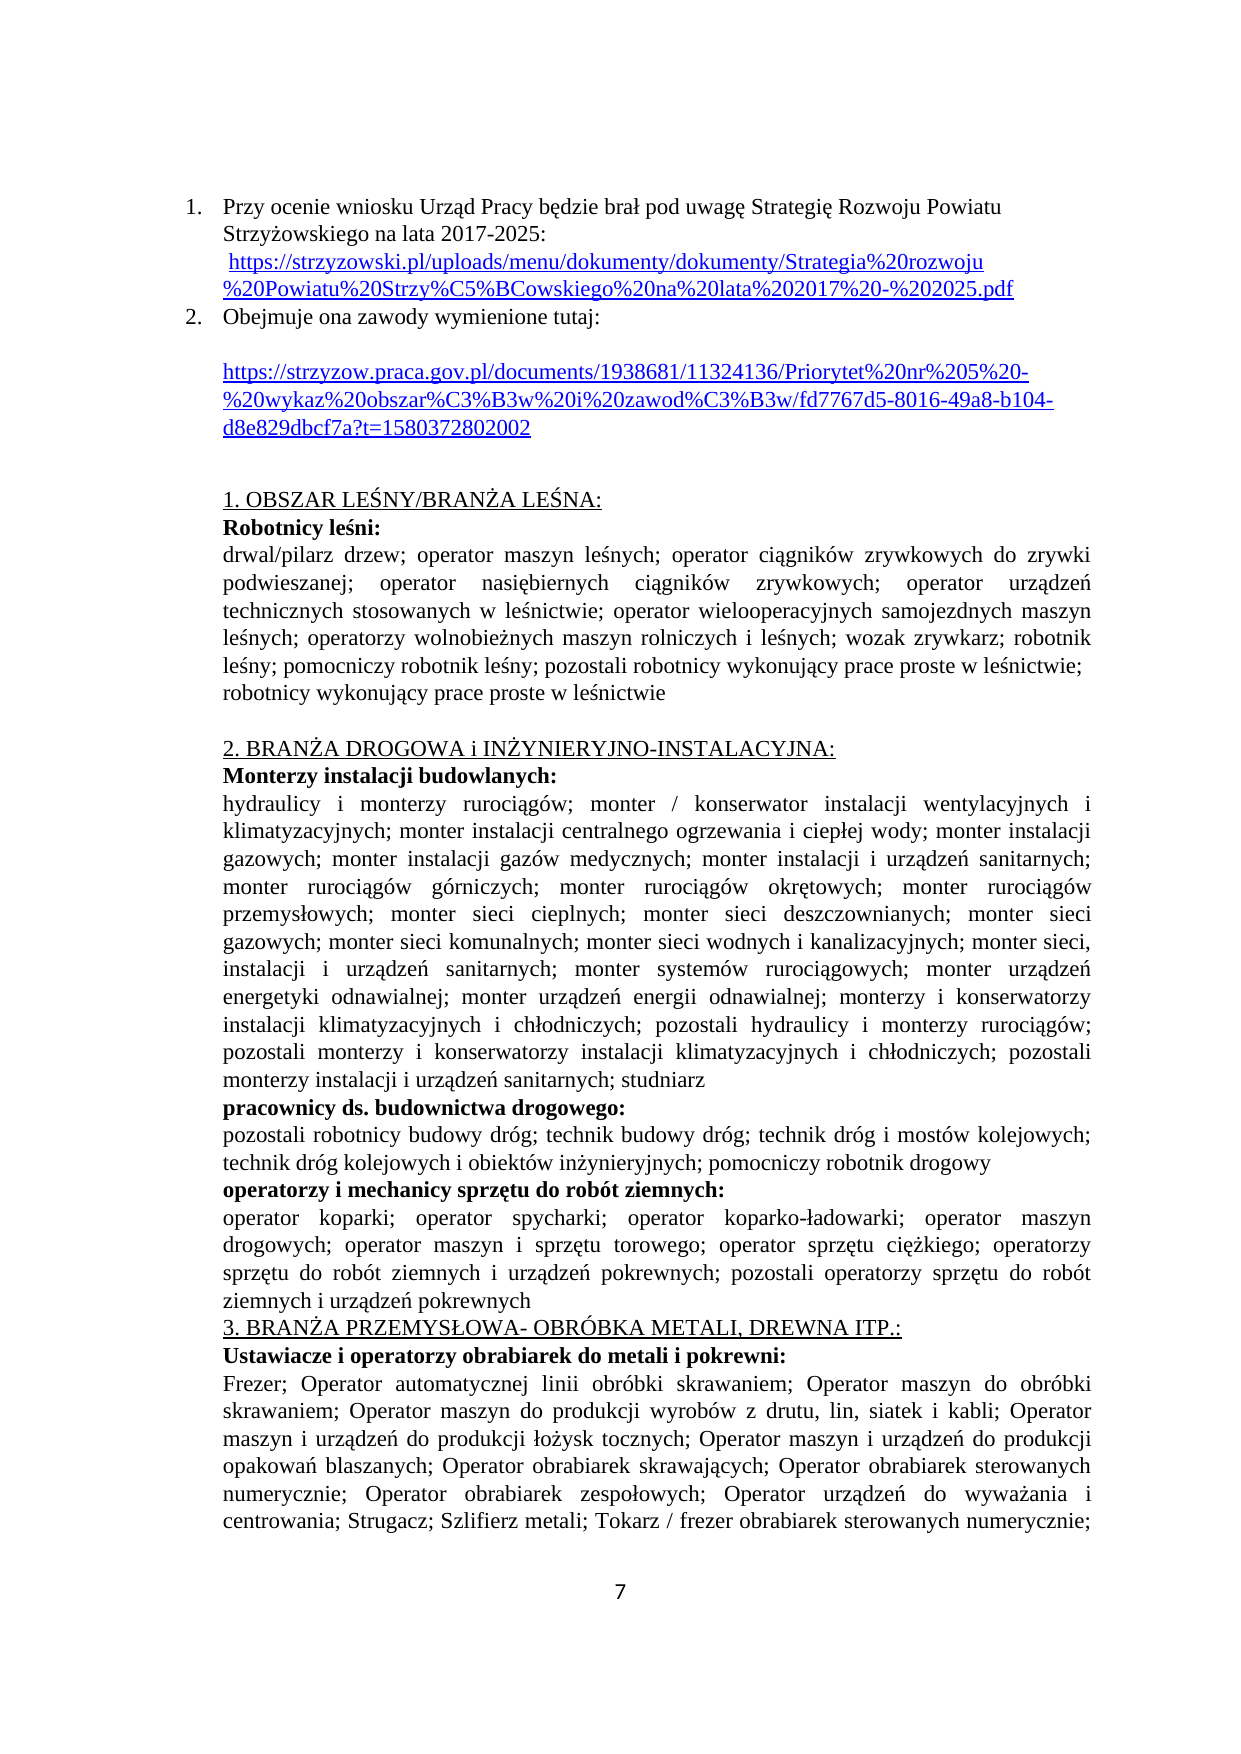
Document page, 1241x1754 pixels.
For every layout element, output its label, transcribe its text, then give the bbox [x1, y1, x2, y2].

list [223, 1369, 1093, 1534]
list operator koparki; operator spycharki; operator koparko-ładowarki; operator maszyn drogowych; operator maszyn i sprzętu torowego; operator sprzętu ciężkiego; operatorzy sprzętu do robót ziemnych i urządzeń pokrewnych; pozostali operatorzy sprzętu do robót ziemnych i urządzeń pokrewnych [223, 1204, 1093, 1313]
list 2. BRANŻA DROGOWA i INŻYNIERYJNO-INSTALACYJNA: [223, 735, 1093, 761]
list Robotnicy leśni: [223, 514, 1093, 540]
list pracownicy ds. budownictwa drogowego: [223, 1093, 1093, 1120]
list Obejmuje ona zawody wymienione tutaj: [185, 303, 1093, 329]
list hydraulicy i monterzy rurociągów; monter / konserwator instalacji wentylacyjnych i klimatyzacyjnych; monter instalacji centralnego ogrzewania i ciepłej wody; monter instalacji gazowych; monter instalacji gazów medycznych; monter instalacji i urządzeń sanitarnych; monter rurociągów górniczych; monter rurociągów okrętowych; monter rurociągów przemysłowych; monter sieci cieplnych; monter sieci deszczownianych; monter sieci gazowych; monter sieci komunalnych; monter sieci wodnych i kanalizacyjnych; monter sieci, instalacji i urządzeń sanitarnych; monter systemów rurociągowych; monter urządzeń energetyki odnawialnej; monter urządzeń energii odnawialnej; monterzy i konserwatorzy instalacji klimatyzacyjnych i chłodniczych; pozostali hydraulicy i monterzy rurociągów; pozostali monterzy i konserwatorzy instalacji klimatyzacyjnych i chłodniczych; pozostali monterzy instalacji i urządzeń sanitarnych; studniarz [223, 790, 1093, 1092]
list https://strzyzow.praca.gov.pl/documents/1938681/11324136/Priorytet%20nr%205%20-%20wykaz%20obszar%C3%B3w%20i%20zawod%C3%B3w/fd7767d5-8016-49a8-b104-d8e829dbcf7a?t=1580372802002 [223, 358, 1093, 440]
list Przy ocenie wniosku Urząd Pracy będzie brał pod uwagę Strategię Rozwoju Powiatu Strzyżowskiego na lata 2017-2025: https://strzyzowski.pl/uploads/menu/dokumenty/dokumenty/Strategia%20rozwoju%20Powiatu%20Strzy%C5%BCowskiego%20na%20lata%202017%20-%202025.pdf [185, 193, 1093, 302]
list operatorzy i mechanicy sprzętu do robót ziemnych: [223, 1176, 1093, 1203]
list drwal/pilarz drzew; operator maszyn leśnych; operator ciągników zrywkowych do zrywki podwieszanej; operator nasiębiernych ciągników zrywkowych; operator urządzeń technicznych stosowanych w leśnictwie; operator wielooperacyjnych samojezdnych maszyn leśnych; operatorzy wolnobieżnych maszyn rolniczych i leśnych; wozak zrywkarz; robotnik leśny; pomocniczy robotnik leśny; pozostali robotnicy wykonujący prace proste w leśnictwie; [223, 541, 1093, 678]
list robotnicy wykonujący prace proste w leśnictwie [223, 679, 1093, 706]
list 3. BRANŻA PRZEMYSŁOWA- OBRÓBKA METALI, DREWNA ITP.: [223, 1314, 1093, 1341]
list Ustawiacze i operatorzy obrabiarek do metali i pokrewni: [223, 1342, 1093, 1368]
list pozostali robotnicy budowy dróg; technik budowy dróg; technik dróg i mostów kolejowych; technik dróg kolejowych i obiektów inżynieryjnych; pomocniczy robotnik drogowy [223, 1121, 1093, 1175]
list 1. OBSZAR LEŚNY/BRANŻA LEŚNA: [223, 486, 1093, 513]
list Monterzy instalacji budowlanych: [223, 762, 1093, 789]
